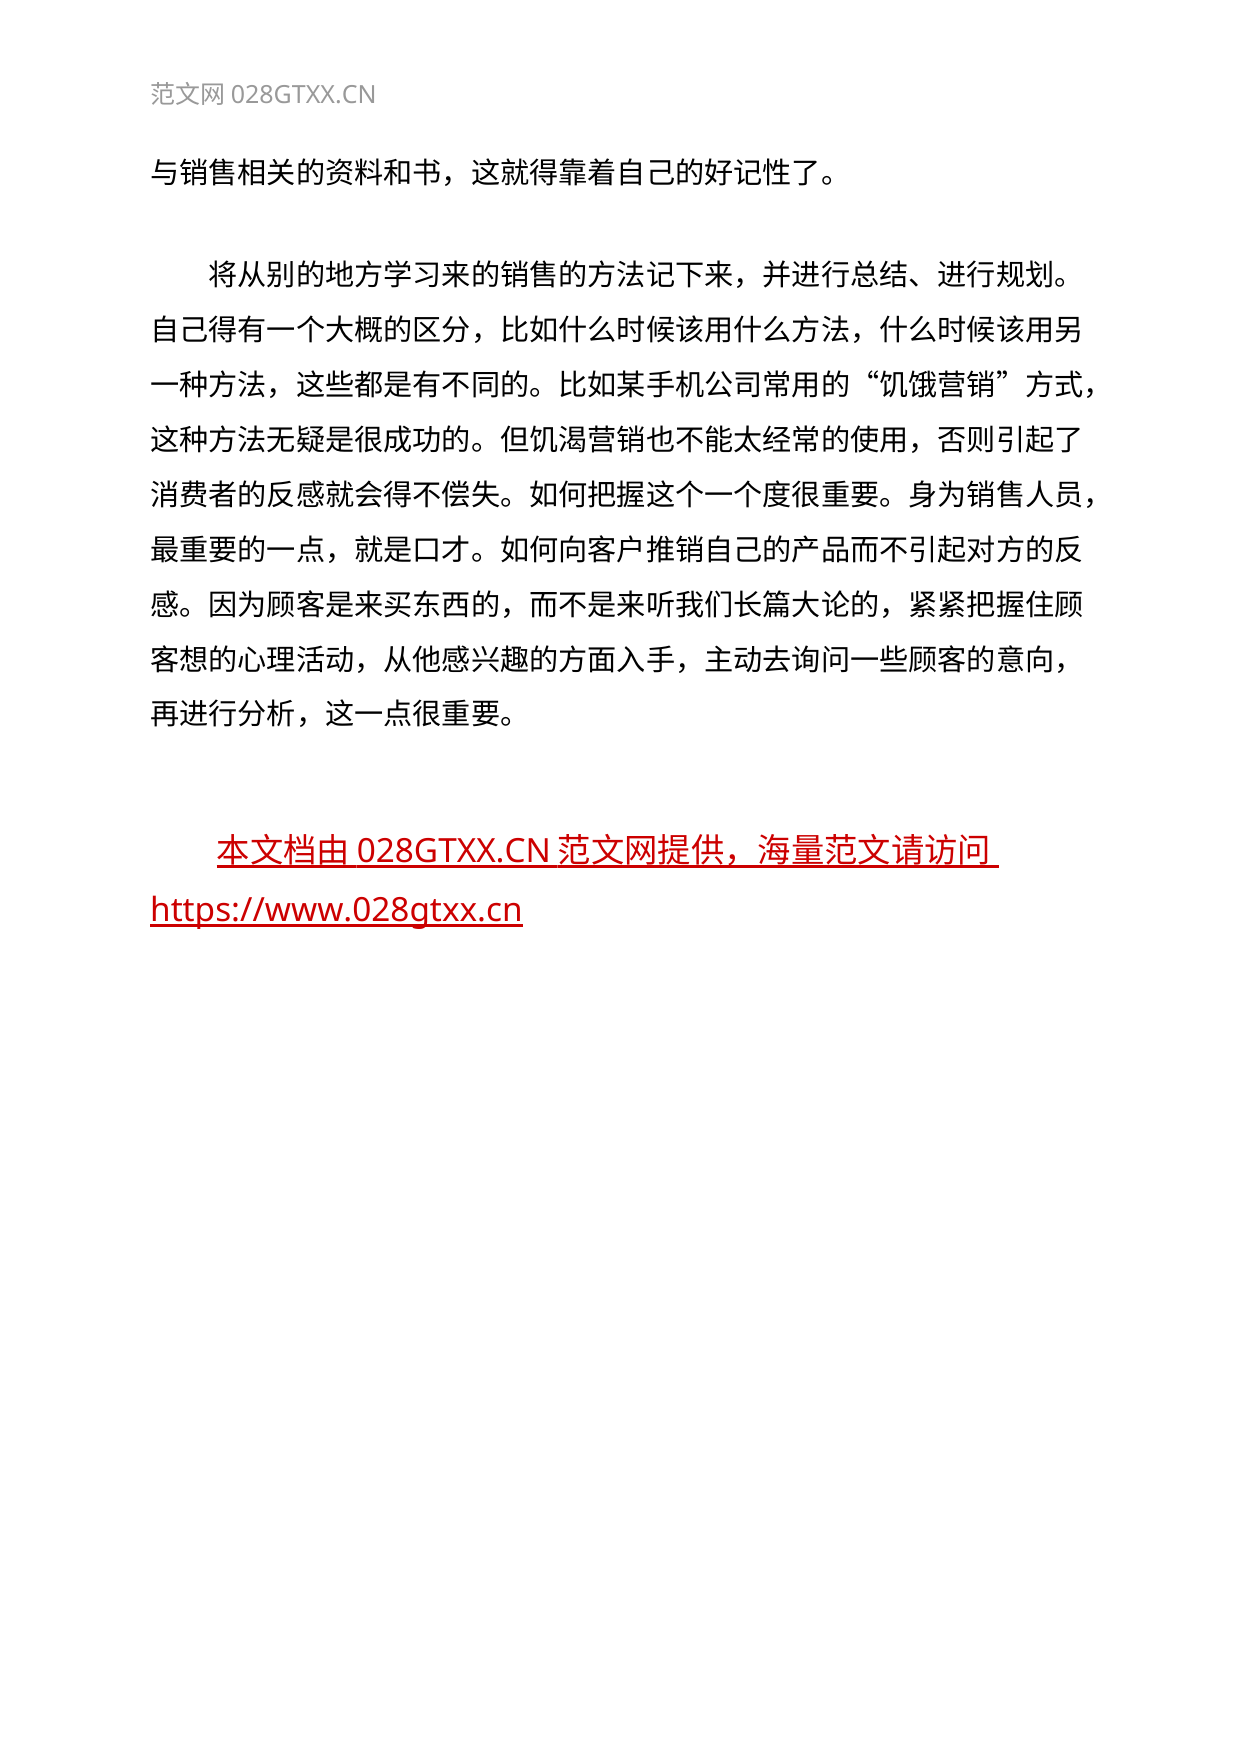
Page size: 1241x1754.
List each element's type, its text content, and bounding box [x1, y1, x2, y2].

text 将从别的地方学习来的销售的方法记下来，并进行总结、进行规划。自己得有一个大概的区分，比如什么时候该用什么方法，什么时候该用另一种方法，这些都是有不同的。比如某手机公司常用的“饥饿营销”方式，这种方法无疑是很成功的。但饥渴营销也不能太经常的使用，否则引起了消费者的反感就会得不偿失。如何把握这个一个度很重要。身为销售人员，最重要的一点，就是口才。如何向客户推销自己的产品而不引起对方的反感。因为顾客是来买东西的，而不是来听我们长篇大论的，紧紧把握住顾客想的心理活动，从他感兴趣的方面入手，主动去询问一些顾客的意向，再进行分析，这一点很重要。 [150, 252, 1090, 733]
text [150, 150, 1090, 192]
text 本文档由028GTXX.CN范文网提供，海量范文请访问 https://www.028gtxx.cn [150, 824, 1090, 931]
